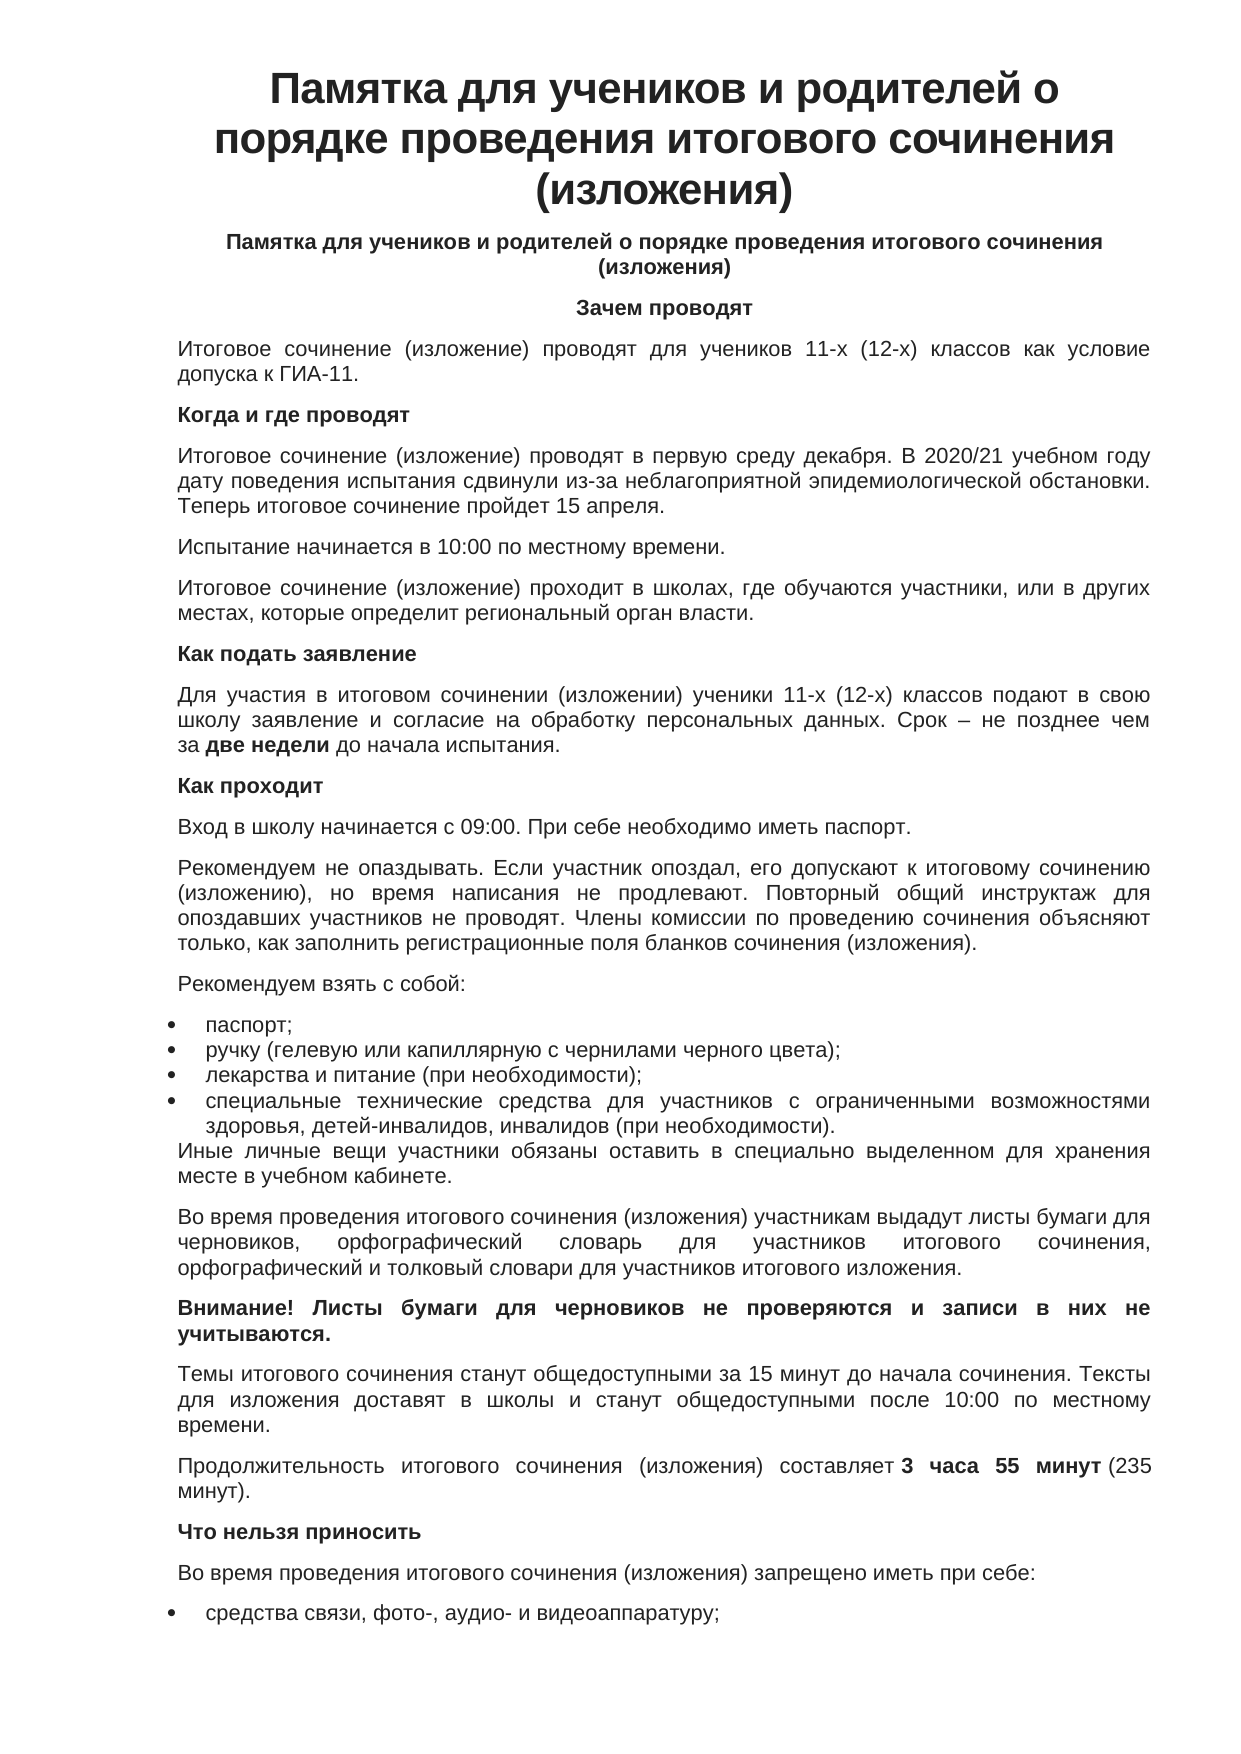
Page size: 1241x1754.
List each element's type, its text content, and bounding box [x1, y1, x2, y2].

text Когда и где проводят [177, 402, 1152, 427]
text Как подать заявление [177, 641, 1152, 666]
text Внимание! Листы бумаги для черновиков не проверяются и записи в них не учитываются. [177, 1295, 1152, 1346]
text Итоговое сочинение (изложение) проводят в первую среду декабря. В 2020/21 учебном году дату поведения испытания сдвинули из-за неблагоприятной эпидемиологической обстановки. Теперь итоговое сочинение пройдет 15 апреля. [177, 443, 1152, 518]
text Иные личные вещи участники обязаны оставить в специально выделенном для хранения месте в учебном кабинете. [177, 1138, 1152, 1188]
text Итоговое сочинение (изложение) проводят для учеников 11-х (12-х) классов как условие допуска к ГИА-11. [177, 336, 1152, 386]
list лекарства и питание (при необходимости); [168, 1062, 1152, 1088]
text Итоговое сочинение (изложение) проходит в школах, где обучаются участники, или в других местах, которые определит региональный орган власти. [177, 575, 1152, 625]
text Продолжительность итогового сочинения (изложения) составляет 3 часа 55 минут (235 минут). [177, 1453, 1152, 1503]
text Рекомендуем не опаздывать. Если участник опоздал, его допускают к итоговому сочинению (изложению), но время написания не продлевают. Повторный общий инструктаж для опоздавших участников не проводят. Члены комиссии по проведению сочинения объясняют только, как заполнить регистрационные поля бланков сочинения (изложения). [177, 855, 1152, 956]
text Зачем проводят [177, 295, 1152, 320]
text Во время проведения итогового сочинения (изложения) запрещено иметь при себе: [177, 1559, 1152, 1585]
text Памятка для учеников и родителей о порядке проведения итогового сочинения (изложения) [177, 62, 1152, 213]
text Памятка для учеников и родителей о порядке проведения итогового сочинения (изложения) [177, 229, 1152, 279]
text Для участия в итоговом сочинении (изложении) ученики 11-х (12-х) классов подают в свою школу заявление и согласие на обработку персональных данных. Срок – не позднее чем за две недели до начала испытания. [177, 682, 1152, 757]
text Во время проведения итогового сочинения (изложения) участникам выдадут листы бумаги для черновиков, орфографический словарь для участников итогового сочинения, орфографический и толковый словари для участников итогового изложения. [177, 1204, 1152, 1280]
text Что нельзя приносить [177, 1519, 1152, 1544]
list ручку (гелевую или капиллярную с чернилами черного цвета); [168, 1037, 1152, 1062]
text Вход в школу начинается с 09:00. При себе необходимо иметь паспорт. [177, 814, 1152, 839]
text Рекомендуем взять с собой: [177, 971, 1152, 996]
list средства связи, фото-, аудио- и видеоаппаратуру; [168, 1600, 1152, 1626]
list паспорт; [168, 1012, 1152, 1037]
list специальные технические средства для участников с ограниченными возможностями здоровья, детей-инвалидов, инвалидов (при необходимости). [168, 1088, 1152, 1138]
text Темы итогового сочинения станут общедоступными за 15 минут до начала сочинения. Тексты для изложения доставят в школы и станут общедоступными после 10:00 по местному времени. [177, 1361, 1152, 1437]
text Как проходит [177, 773, 1152, 798]
text Испытание начинается в 10:00 по местному времени. [177, 534, 1152, 559]
